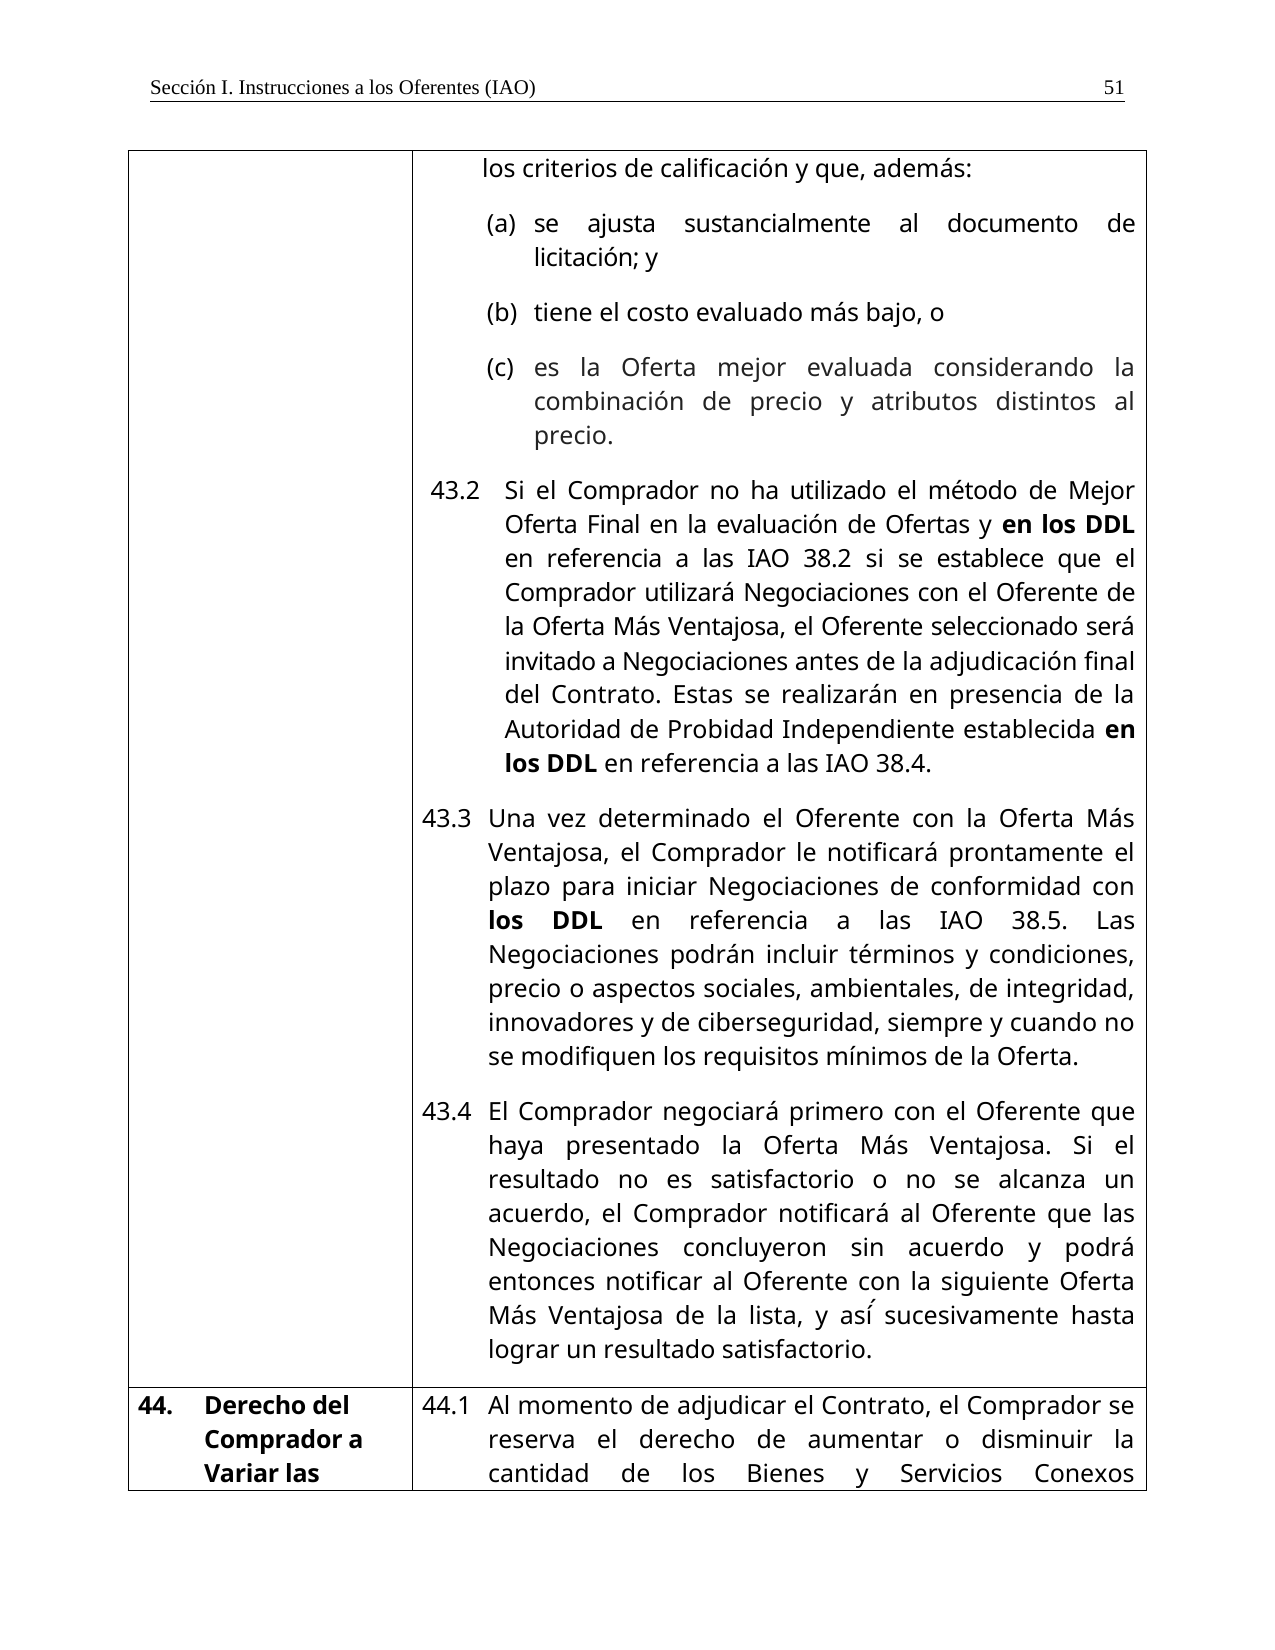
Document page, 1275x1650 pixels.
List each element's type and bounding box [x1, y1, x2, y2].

table_cell [129, 151, 412, 1387]
table_cell [129, 1388, 412, 1490]
table_cell [413, 1388, 1146, 1490]
table_cell [413, 151, 1146, 1387]
